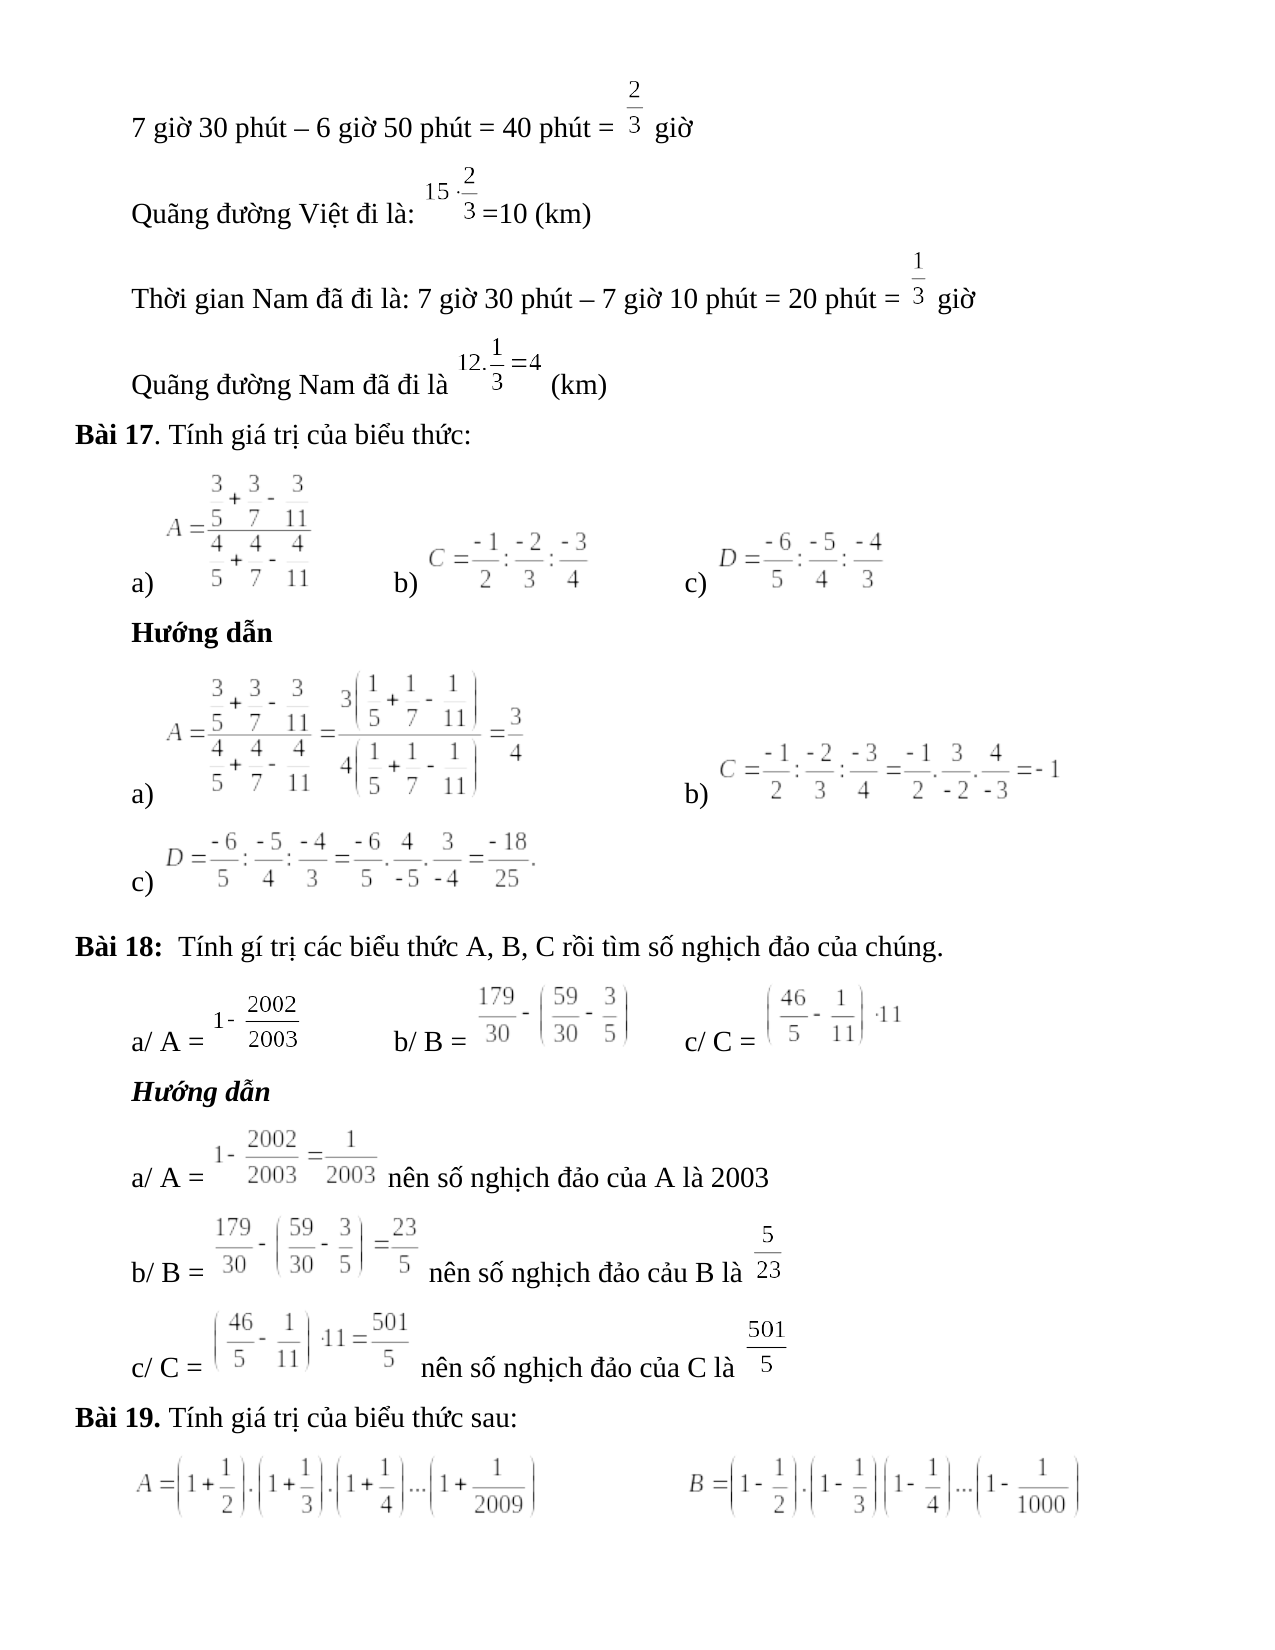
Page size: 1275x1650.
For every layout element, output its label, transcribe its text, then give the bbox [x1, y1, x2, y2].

text Bài 19. Tính giá trị của biểu thức sau: [75, 1400, 1200, 1434]
text Hướng dẫn [75, 1074, 1200, 1108]
text Thời gian Nam đã đi là: 7 giờ 30 phút – 7 giờ 10 phút = 20 phút = giờ [75, 246, 1200, 315]
text a) b) c) [75, 467, 1200, 599]
text b/ B = nên số nghịch đảo cảu B là [75, 1210, 1200, 1288]
text Quãng đường Việt đi là: =10 (km) [75, 161, 1200, 229]
text a/ A = nên số nghịch đảo của A là 2003 [75, 1125, 1200, 1193]
text Bài 18: Tính gí trị các biểu thức A, B, C rồi tìm số nghịch đảo của chúng. [75, 929, 1200, 963]
text c) [75, 826, 1200, 898]
text Hướng dẫn [75, 615, 1200, 649]
text a/ A = b/ B = c/ C = [75, 979, 1200, 1058]
text 7 giờ 30 phút – 6 giờ 50 phút = 40 phút = giờ [75, 75, 1200, 144]
text Quãng đường Nam đã đi là (km) [75, 332, 1200, 400]
text c/ C = nên số nghịch đảo của C là [75, 1305, 1200, 1383]
text Bài 17. Tính giá trị của biểu thức: [75, 417, 1200, 451]
text a) b) [75, 666, 1200, 809]
